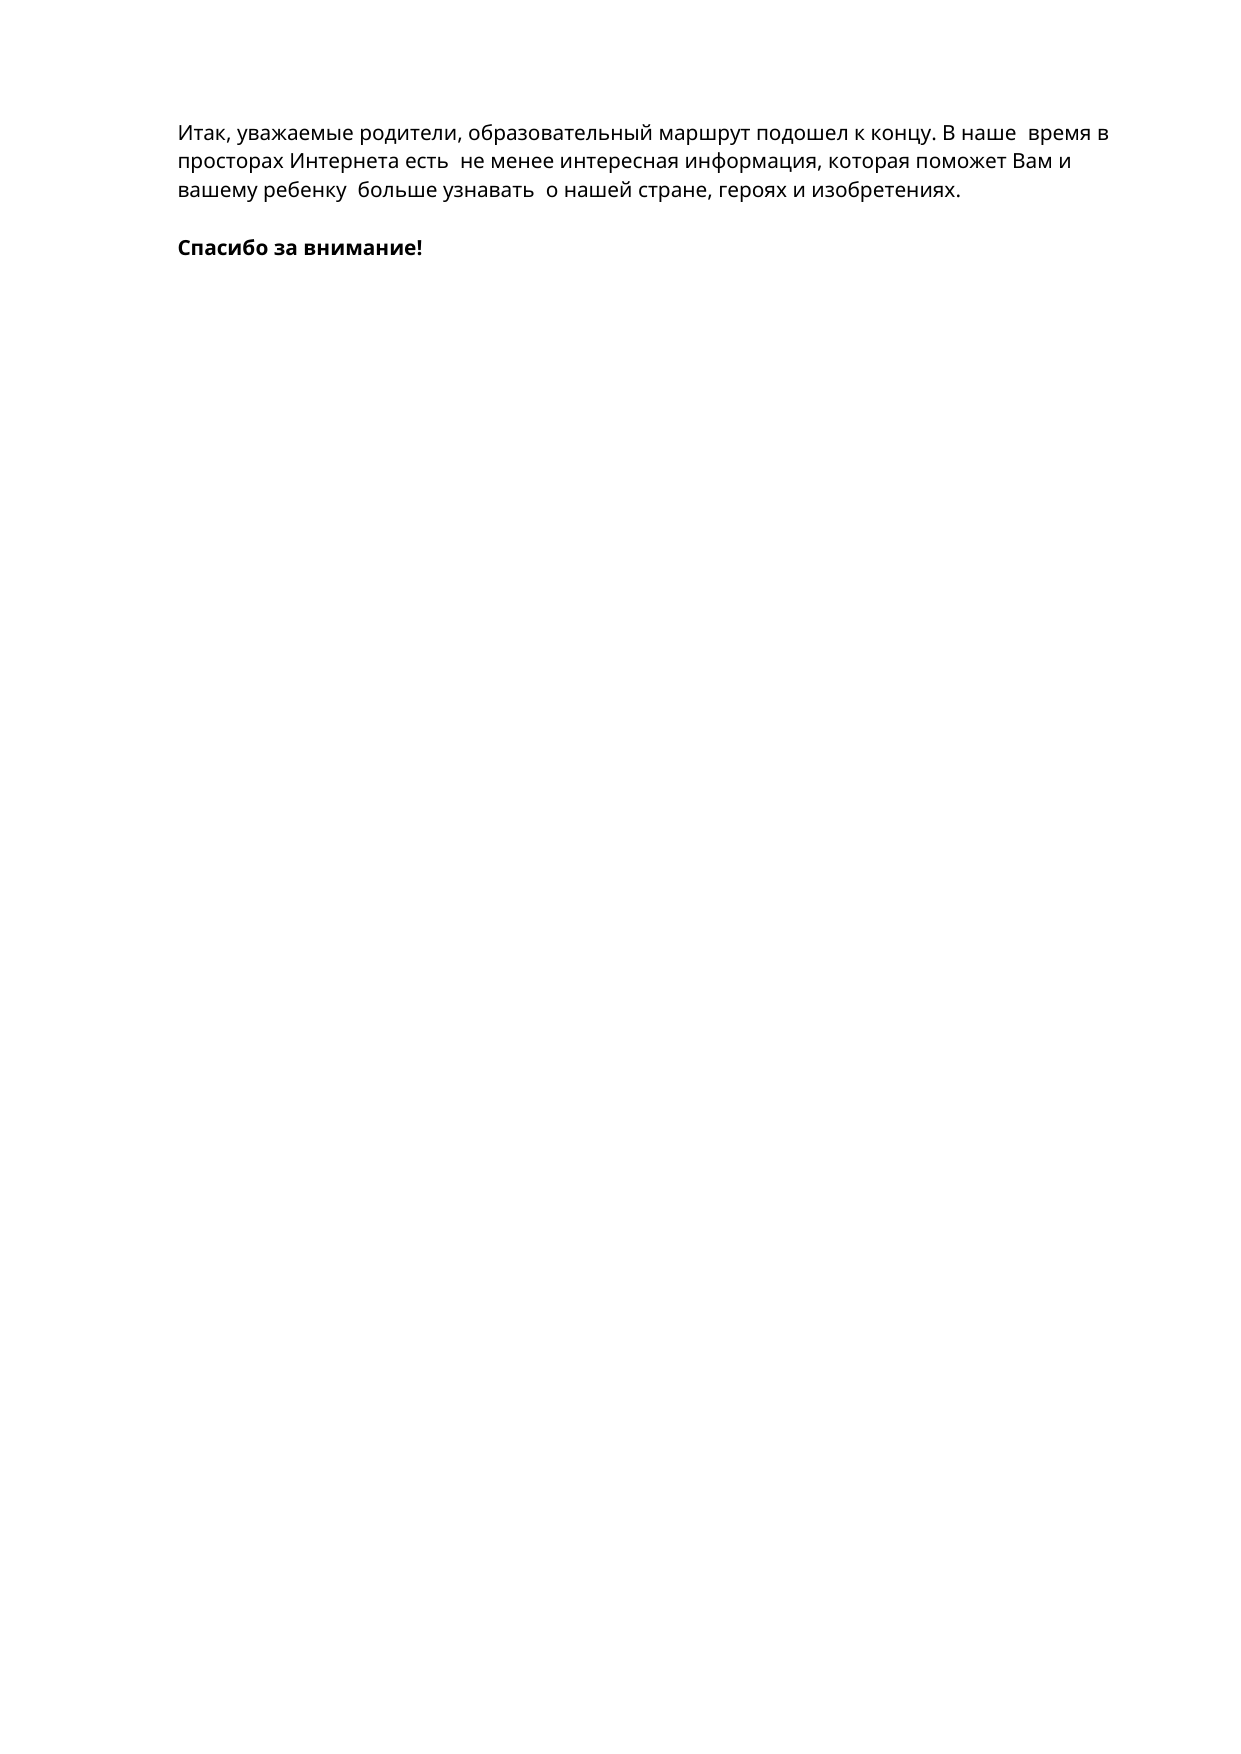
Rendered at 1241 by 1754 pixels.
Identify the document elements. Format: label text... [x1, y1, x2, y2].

text Спасибо за внимание! [177, 233, 1152, 261]
text Итак, уважаемые родители, образовательный маршрут подошел к концу. В наше время в просторах Интернета есть не менее интересная информация, которая поможет Вам и вашему ребенку больше узнавать о нашей стране, героях и изобретениях. [177, 118, 1152, 203]
